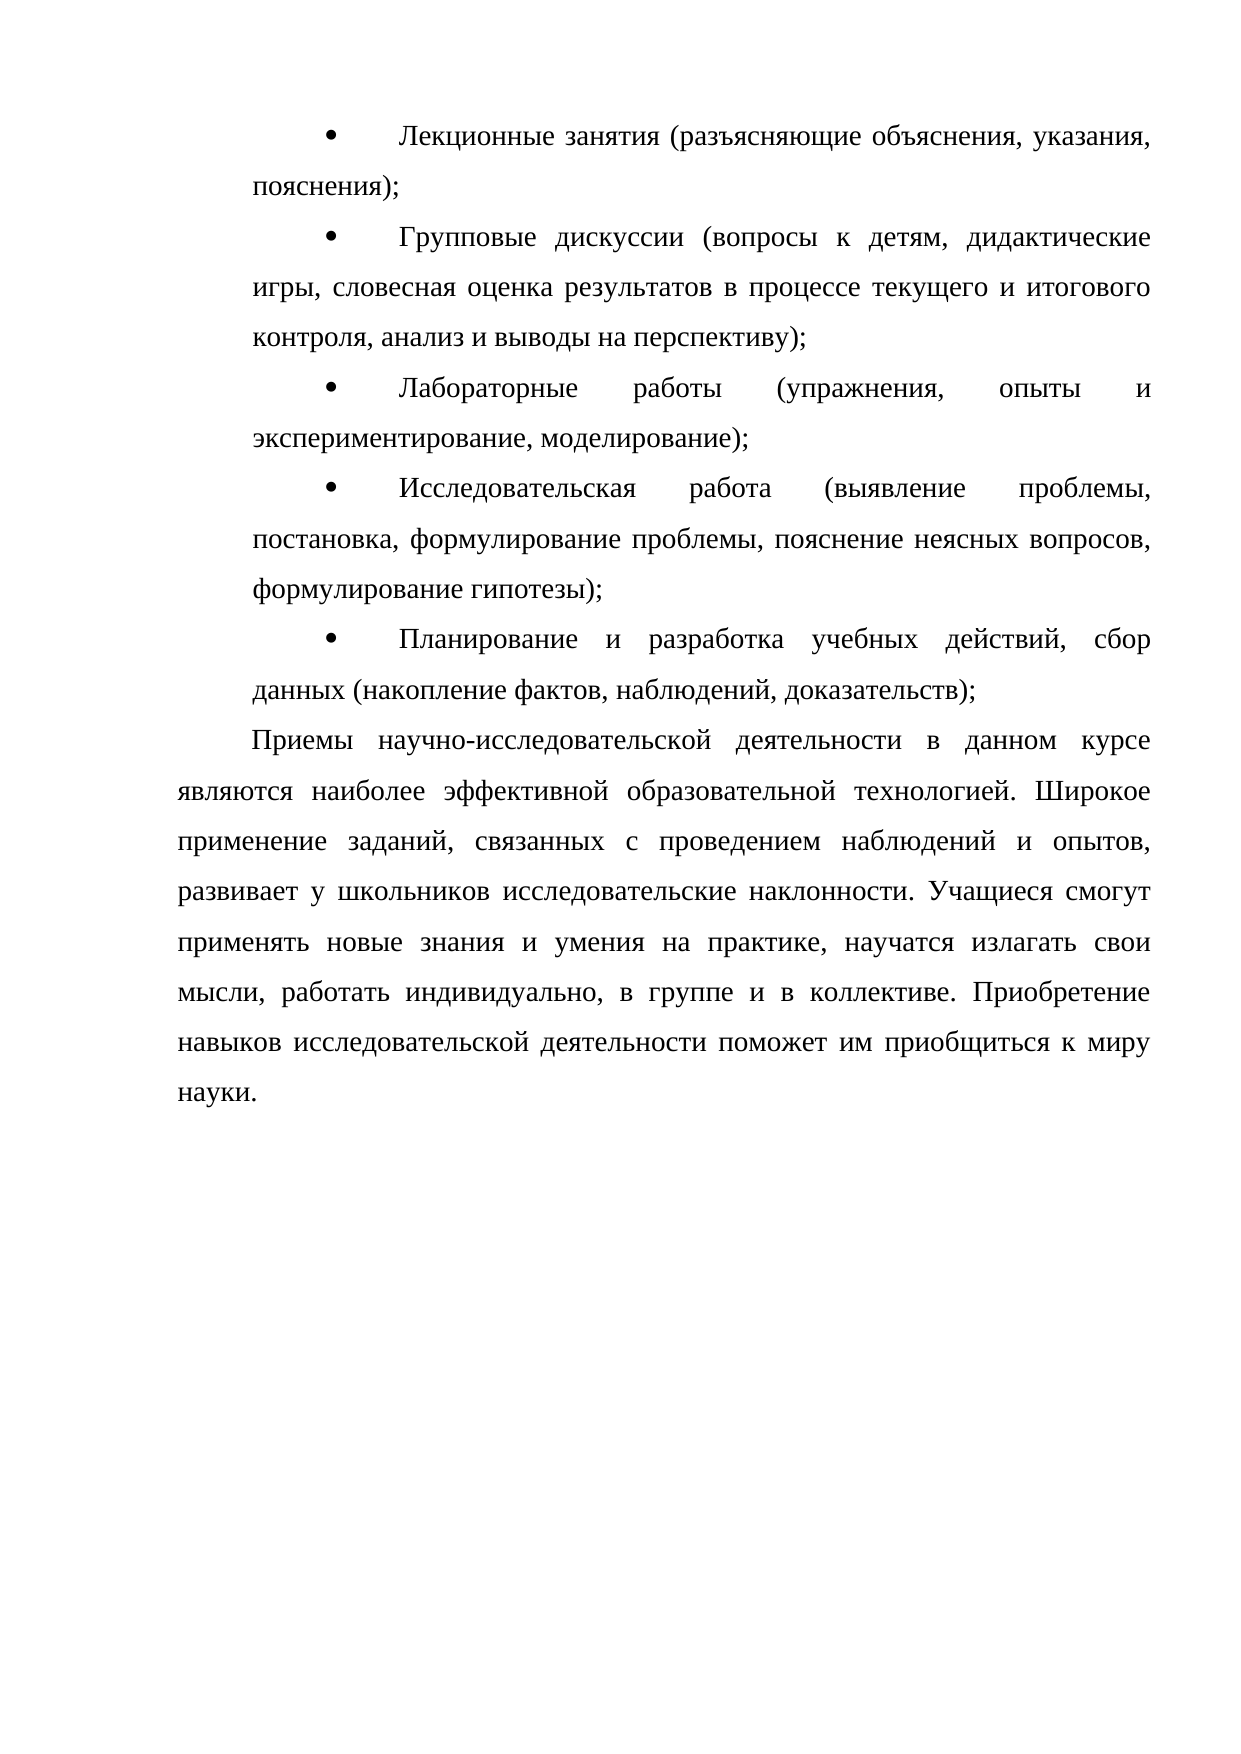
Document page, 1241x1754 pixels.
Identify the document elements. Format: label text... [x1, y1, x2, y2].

list Лекционные занятия (разъясняющие объяснения, указания, пояснения); [252, 118, 1152, 202]
list Лабораторные работы (упражнения, опыты и экспериментирование, моделирование); [252, 370, 1152, 454]
list Исследовательская работа (выявление проблемы, постановка, формулирование проблемы, пояснение неясных вопросов, формулирование гипотезы); [252, 471, 1152, 605]
list Планирование и разработка учебных действий, сбор данных (накопление фактов, наблюдений, доказательств); [252, 622, 1152, 706]
list Групповые дискуссии (вопросы к детям, дидактические игры, словесная оценка результатов в процессе текущего и итогового контроля, анализ и выводы на перспективу); [252, 219, 1152, 353]
text Приемы научно-исследовательской деятельности в данном курсе являются наиболее эффективной образовательной технологией. Широкое применение заданий, связанных с проведением наблюдений и опытов, развивает у школьников исследовательские наклонности. Учащиеся смогут применять новые знания и умения на практике, научатся излагать свои мысли, работать индивидуально, в группе и в коллективе. Приобретение навыков исследовательской деятельности поможет им приобщиться к миру науки. [177, 722, 1152, 1108]
